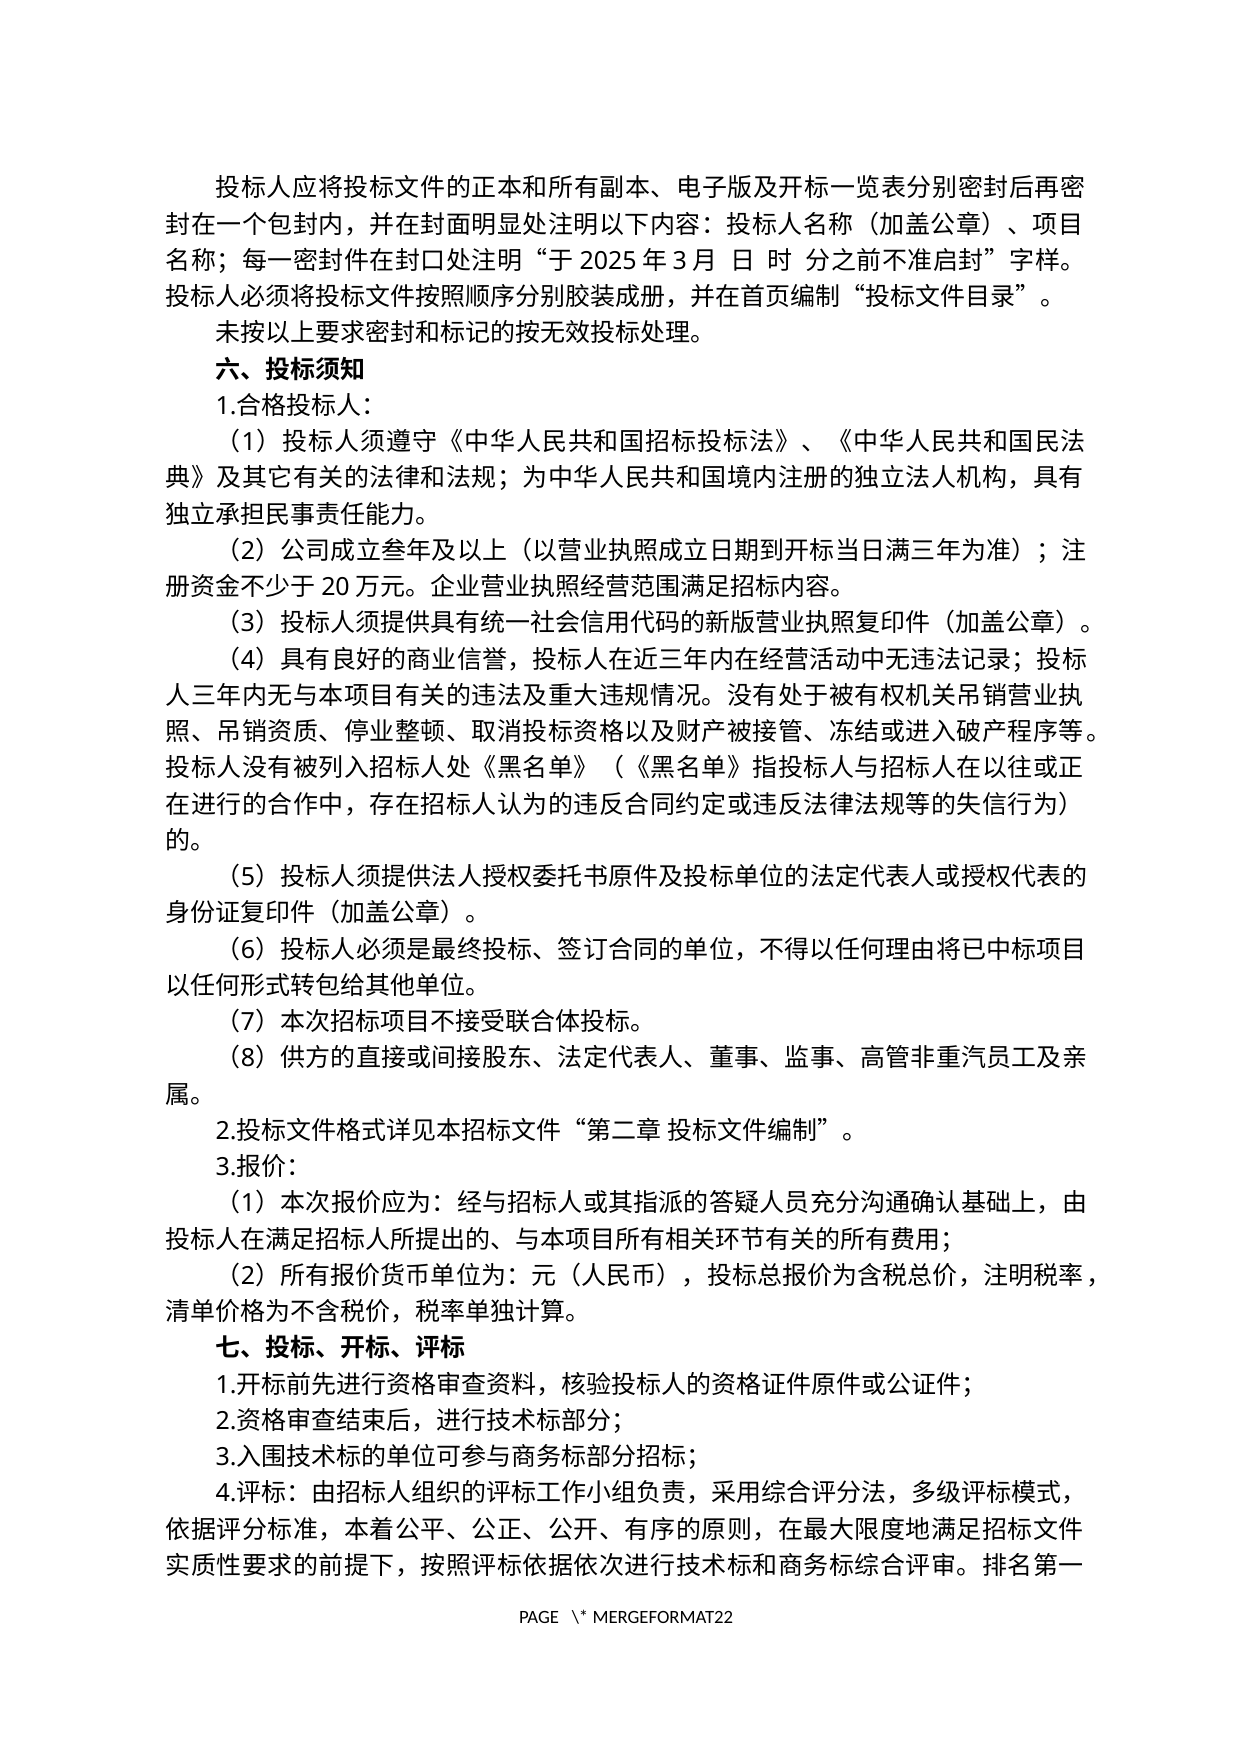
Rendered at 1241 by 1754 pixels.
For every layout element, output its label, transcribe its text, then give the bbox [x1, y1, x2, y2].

text （2）公司成立叁年及以上（以营业执照成立日期到开标当日满三年为准）；注册资金不少于 20万元。企业营业执照经营范围满足招标内容。 [165, 530, 1087, 603]
text （5）投标人须提供法人授权委托书原件及投标单位的法定代表人或授权代表的身份证复印件（加盖公章）。 [165, 857, 1087, 929]
text （6）投标人必须是最终投标、签订合同的单位，不得以任何理由将已中标项目以任何形式转包给其他单位。 [165, 929, 1087, 1002]
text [165, 1473, 1087, 1582]
text （3）投标人须提供具有统一社会信用代码的新版营业执照复印件（加盖公章）。 [165, 603, 1087, 639]
text （4）具有良好的商业信誉，投标人在近三年内在经营活动中无违法记录；投标人三年内无与本项目有关的违法及重大违规情况。没有处于被有权机关吊销营业执照、吊销资质、停业整顿、取消投标资格以及财产被接管、冻结或进入破产程序等。投标人没有被列入招标人处《黑名单》（《黑名单》指投标人与招标人在以往或正在进行的合作中，存在招标人认为的违反合同约定或违反法律法规等的失信行为）的。 [165, 639, 1087, 857]
text （7）本次招标项目不接受联合体投标。 [165, 1002, 1087, 1038]
text 1.开标前先进行资格审查资料，核验投标人的资格证件原件或公证件； [165, 1364, 1087, 1400]
text 投标人应将投标文件的正本和所有副本、电子版及开标一览表分别密封后再密封在一个包封内，并在封面明显处注明以下内容：投标人名称（加盖公章）、项目名称；每一密封件在封口处注明“于2025年3月 日 时 分之前不准启封”字样。投标人必须将投标文件按照顺序分别胶装成册，并在首页编制“投标文件目录”。 [165, 168, 1087, 313]
text 3.入围技术标的单位可参与商务标部分招标； [165, 1437, 1087, 1473]
text （8）供方的直接或间接股东、法定代表人、董事、监事、高管非重汽员工及亲属。 [165, 1038, 1087, 1110]
text 2.投标文件格式详见本招标文件“第二章 投标文件编制”。 [165, 1110, 1087, 1147]
text 3.报价： [165, 1147, 1087, 1183]
text 六、投标须知 [165, 349, 1087, 385]
text （1）本次报价应为：经与招标人或其指派的答疑人员充分沟通确认基础上，由投标人在满足招标人所提出的、与本项目所有相关环节有关的所有费用； [165, 1183, 1087, 1255]
text （2）所有报价货币单位为：元（人民币），投标总报价为含税总价，注明税率，清单价格为不含税价，税率单独计算。 [165, 1255, 1087, 1328]
text 未按以上要求密封和标记的按无效投标处理。 [165, 313, 1087, 349]
text （1）投标人须遵守《中华人民共和国招标投标法》、《中华人民共和国民法典》及其它有关的法律和法规；为中华人民共和国境内注册的独立法人机构，具有独立承担民事责任能力。 [165, 422, 1087, 530]
text 2.资格审查结束后，进行技术标部分； [165, 1400, 1087, 1437]
text 1.合格投标人： [165, 385, 1087, 422]
text 七、投标、开标、评标 [165, 1328, 1087, 1364]
